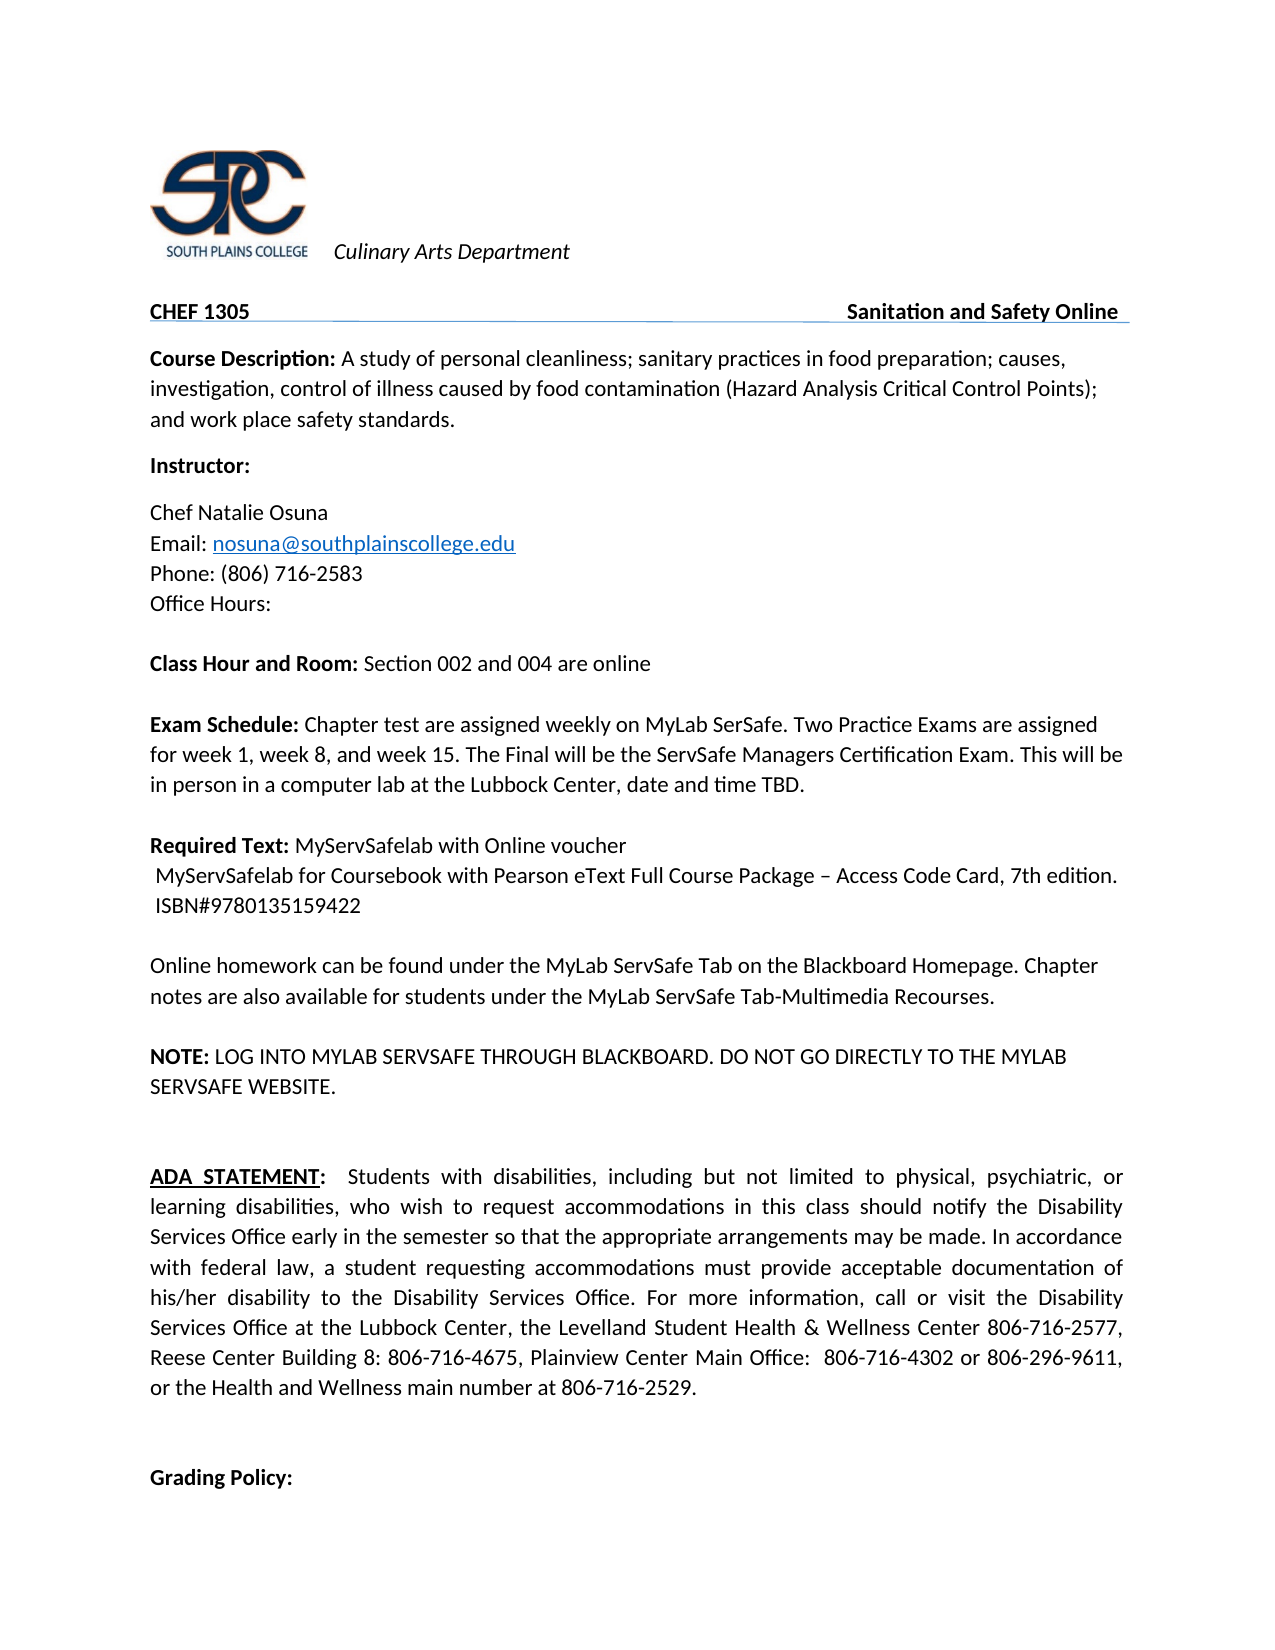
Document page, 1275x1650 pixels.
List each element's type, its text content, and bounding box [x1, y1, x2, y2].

text Culinary Arts Department [150, 150, 1125, 265]
text Instructor: [150, 452, 1125, 479]
text Required Text: MyServSafelab with Online voucher [150, 831, 1125, 859]
text Email: nosuna@southplainscollege.edu [150, 529, 1125, 557]
picture [150, 150, 308, 260]
text Grading Policy: [150, 1463, 1125, 1491]
text CHEF 1305 Sanitation and Safety Online [150, 297, 1125, 321]
text Class Hour and Room: Section 002 and 004 are online [150, 649, 1125, 677]
text Phone: (806) 716-2583 [150, 559, 1125, 587]
text Online homework can be found under the MyLab ServSafe Tab on the Blackboard Homepage. Chapter notes are also available for students under the MyLab ServSafe Tab-Multimedia Recourses. [150, 952, 1125, 1010]
text MyServSafelab for Coursebook with Pearson eText Full Course Package – Access Code Card, 7th edition. [150, 861, 1125, 889]
text Course Description: A study of personal cleanliness; sanitary practices in food preparation; causes, investigation, control of illness caused by food contamination (Hazard Analysis Critical Control Points); and work place safety standards. [150, 344, 1125, 433]
text Exam Schedule: Chapter test are assigned weekly on MyLab SerSafe. Two Practice Exams are assigned for week 1, week 8, and week 15. The Final will be the ServSafe Managers Certification Exam. This will be in person in a computer lab at the Lubbock Center, date and time TBD. [150, 710, 1125, 798]
text Chef Natalie Osuna [150, 498, 1125, 526]
text ADA STATEMENT: Students with disabilities, including but not limited to physical, psychiatric, or learning disabilities, who wish to request accommodations in this class should notify the Disability Services Office early in the semester so that the appropriate arrangements may be made. In accordance with federal law, a student requesting accommodations must provide acceptable documentation of his/her disability to the Disability Services Office. For more information, call or visit the Disability Services Office at the Lubbock Center, the Levelland Student Health & Wellness Center 806-716-2577, Reese Center Building 8: 806-716-4675, Plainview Center Main Office: 806-716-4302 or 806-296-9611, or the Health and Wellness main number at 806-716-2529. [150, 1162, 1125, 1401]
text ISBN#9780135159422 [150, 891, 1125, 919]
text NOTE: LOG INTO MYLAB SERVSAFE THROUGH BLACKBOARD. DO NOT GO DIRECTLY TO THE MYLAB SERVSAFE WEBSITE. [150, 1042, 1125, 1100]
text Office Hours: [150, 589, 1125, 617]
